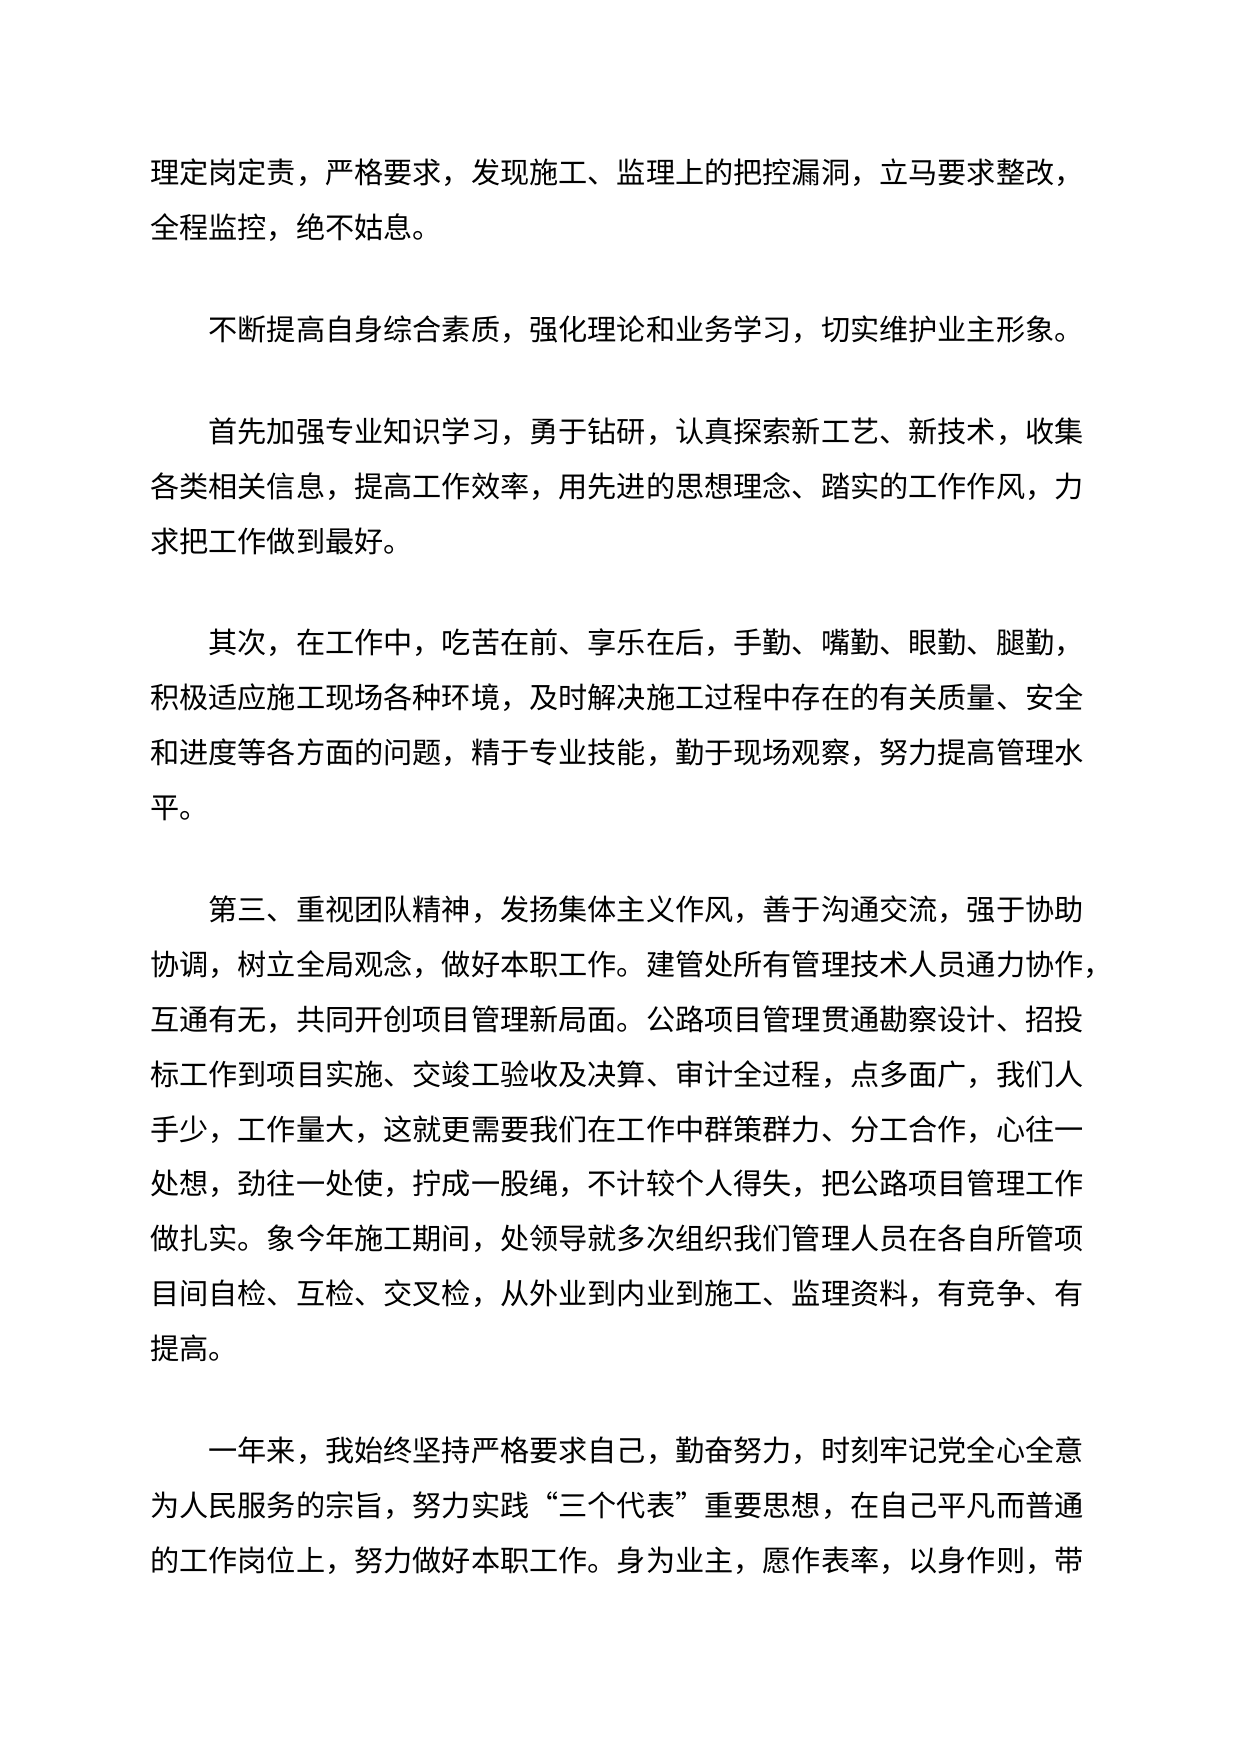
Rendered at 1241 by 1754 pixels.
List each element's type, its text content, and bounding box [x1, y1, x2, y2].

text 其次，在工作中，吃苦在前、享乐在后，手勤、嘴勤、眼勤、腿勤，积极适应施工现场各种环境，及时解决施工过程中存在的有关质量、安全和进度等各方面的问题，精于专业技能，勤于现场观察，努力提高管理水平。 [150, 620, 1090, 827]
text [150, 1427, 1090, 1579]
text 首先加强专业知识学习，勇于钻研，认真探索新工艺、新技术，收集各类相关信息，提高工作效率，用先进的思想理念、踏实的工作作风，力求把工作做到最好。 [150, 408, 1090, 561]
text 第三、重视团队精神，发扬集体主义作风，善于沟通交流，强于协助协调，树立全局观念，做好本职工作。建管处所有管理技术人员通力协作，互通有无，共同开创项目管理新局面。公路项目管理贯通勘察设计、招投标工作到项目实施、交竣工验收及决算、审计全过程，点多面广，我们人手少，工作量大，这就更需要我们在工作中群策群力、分工合作，心往一处想，劲往一处使，拧成一股绳，不计较个人得失，把公路项目管理工作做扎实。象今年施工期间，处领导就多次组织我们管理人员在各自所管项目间自检、互检、交叉检，从外业到内业到施工、监理资料，有竞争、有提高。 [150, 886, 1090, 1368]
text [150, 150, 1090, 247]
text 不断提高自身综合素质，强化理论和业务学习，切实维护业主形象。 [150, 307, 1090, 349]
